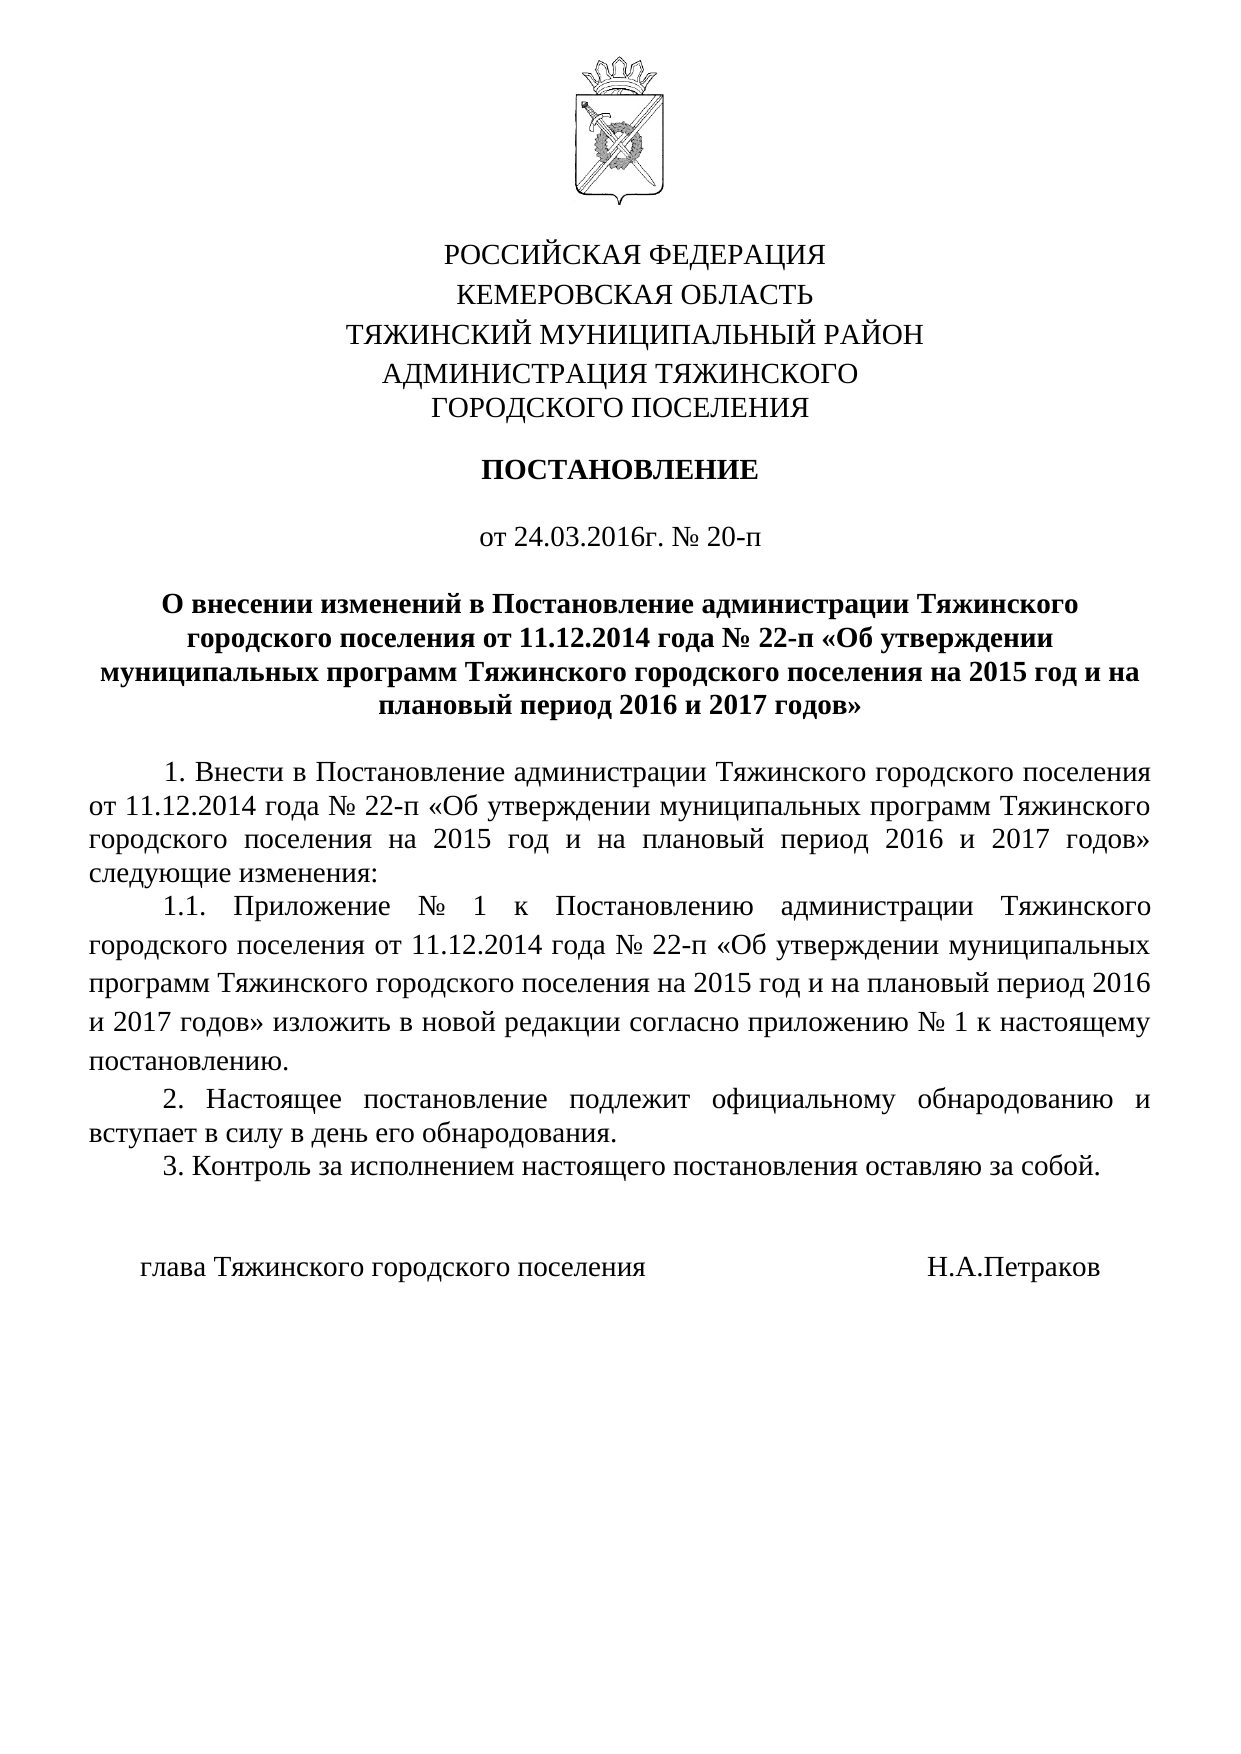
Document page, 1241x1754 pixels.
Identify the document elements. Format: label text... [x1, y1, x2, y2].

text ПОСТАНОВЛЕНИЕ [89, 452, 1152, 486]
text Тяжинский муниципальный район [59, 317, 1152, 350]
text 1.1. Приложение № 1 к Постановлению администрации Тяжинского городского поселения от 11.12.2014 года № 22-п «Об утверждении муниципальных программ Тяжинского городского поселения на 2015 год и на плановый период 2016 и 2017 годов» изложить в новой редакции согласно приложению № 1 к настоящему постановлению. [89, 888, 1152, 1076]
text глава Тяжинского городского поселения Н.А.Петраков [89, 1249, 1152, 1282]
text РОССИЙСКАЯ ФЕДЕРАЦИЯ [59, 237, 1152, 271]
text городского поселения [89, 390, 1152, 424]
text Кемеровская область [59, 277, 1152, 311]
text администрация Тяжинского [89, 357, 1152, 390]
text 3. Контроль за исполнением настоящего постановления оставляю за собой. [89, 1148, 1152, 1182]
text О внесении изменений в Постановление администрации Тяжинского городского поселения от 11.12.2014 года № 22-п «Об утверждении муниципальных программ Тяжинского городского поселения на 2015 год и на плановый период 2016 и 2017 годов» [89, 587, 1152, 721]
text 2. Настоящее постановление подлежит официальному обнародованию и вступает в силу в день его обнародования. [89, 1081, 1152, 1148]
picture [544, 44, 696, 209]
text от 24.03.2016г. № 20-п [89, 519, 1152, 553]
text 1. Внести в Постановление администрации Тяжинского городского поселения от 11.12.2014 года № 22-п «Об утверждении муниципальных программ Тяжинского городского поселения на 2015 год и на плановый период 2016 и 2017 годов» следующие изменения: [89, 754, 1152, 888]
